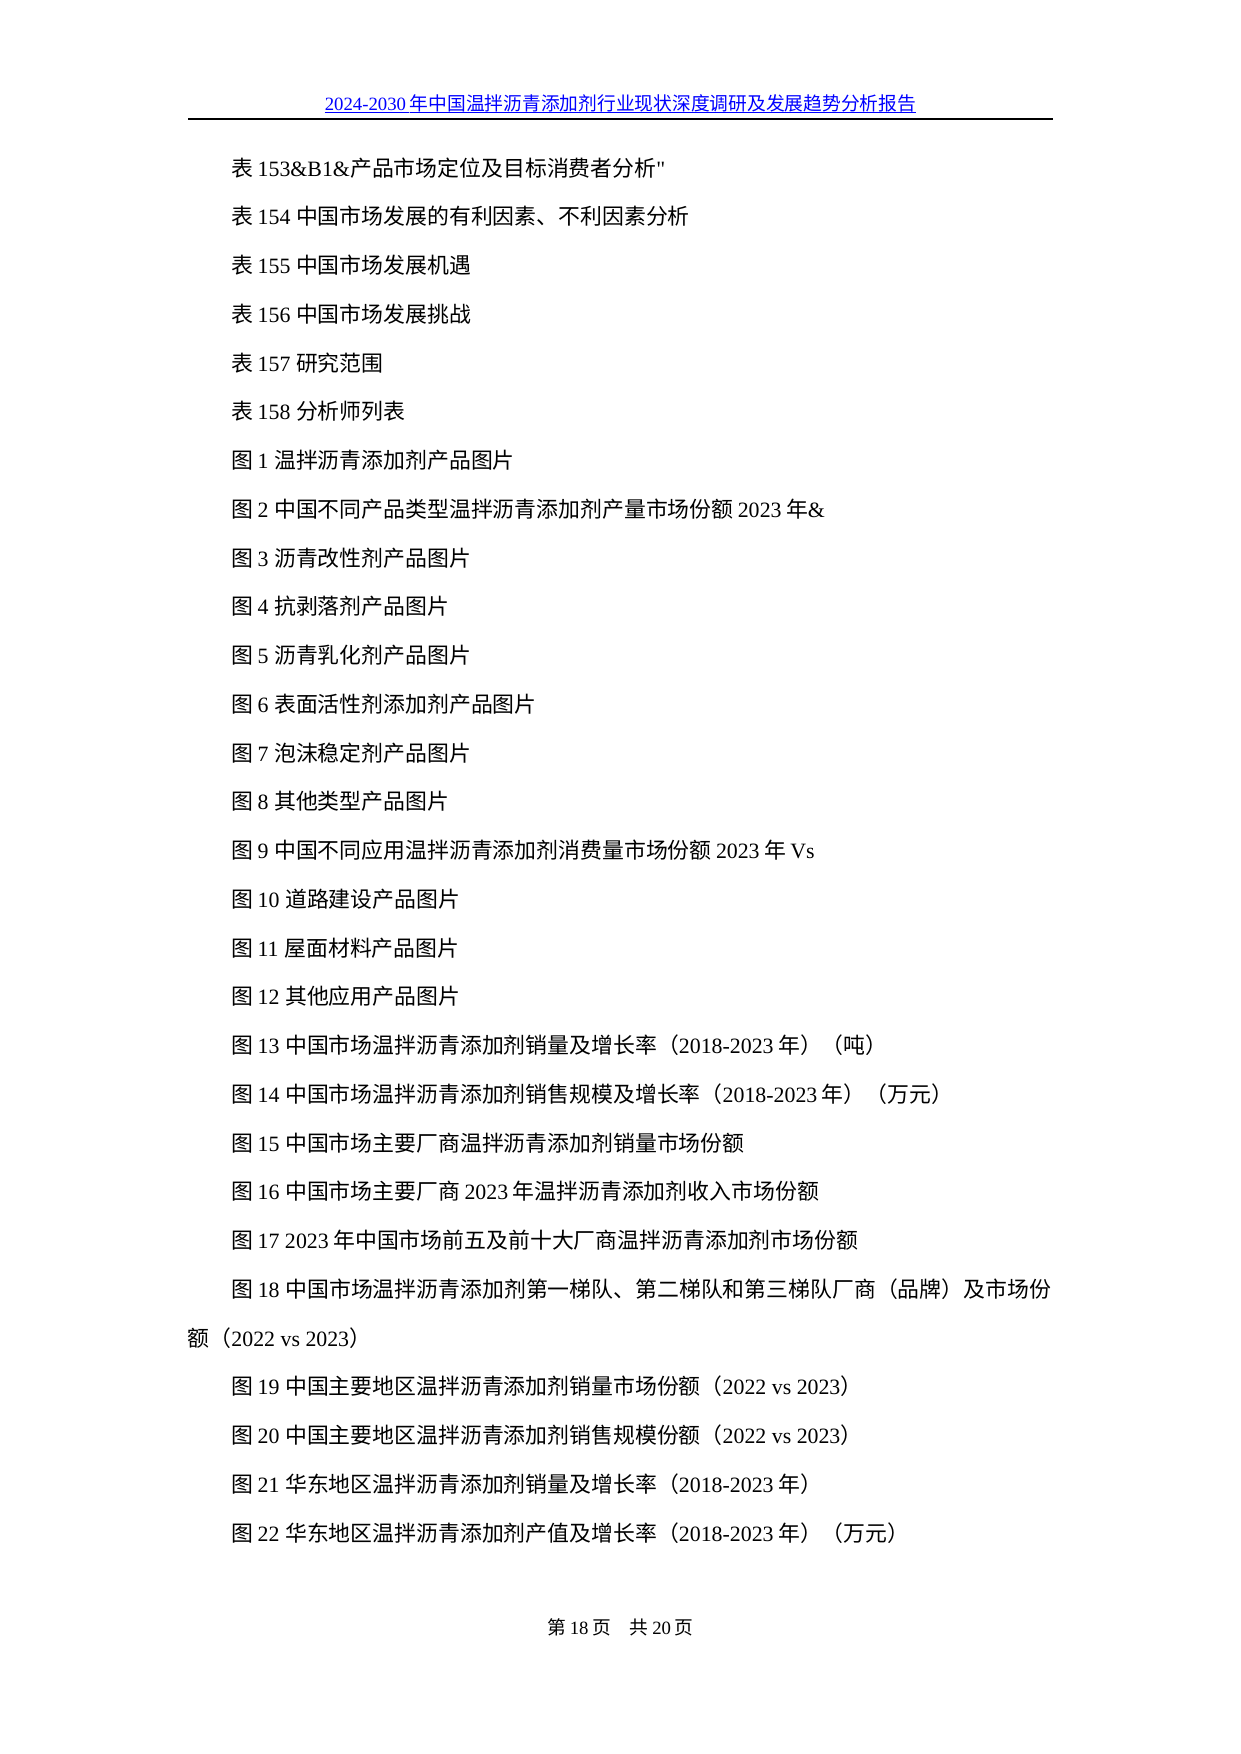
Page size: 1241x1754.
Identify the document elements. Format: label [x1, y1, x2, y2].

text [187, 150, 1053, 1548]
